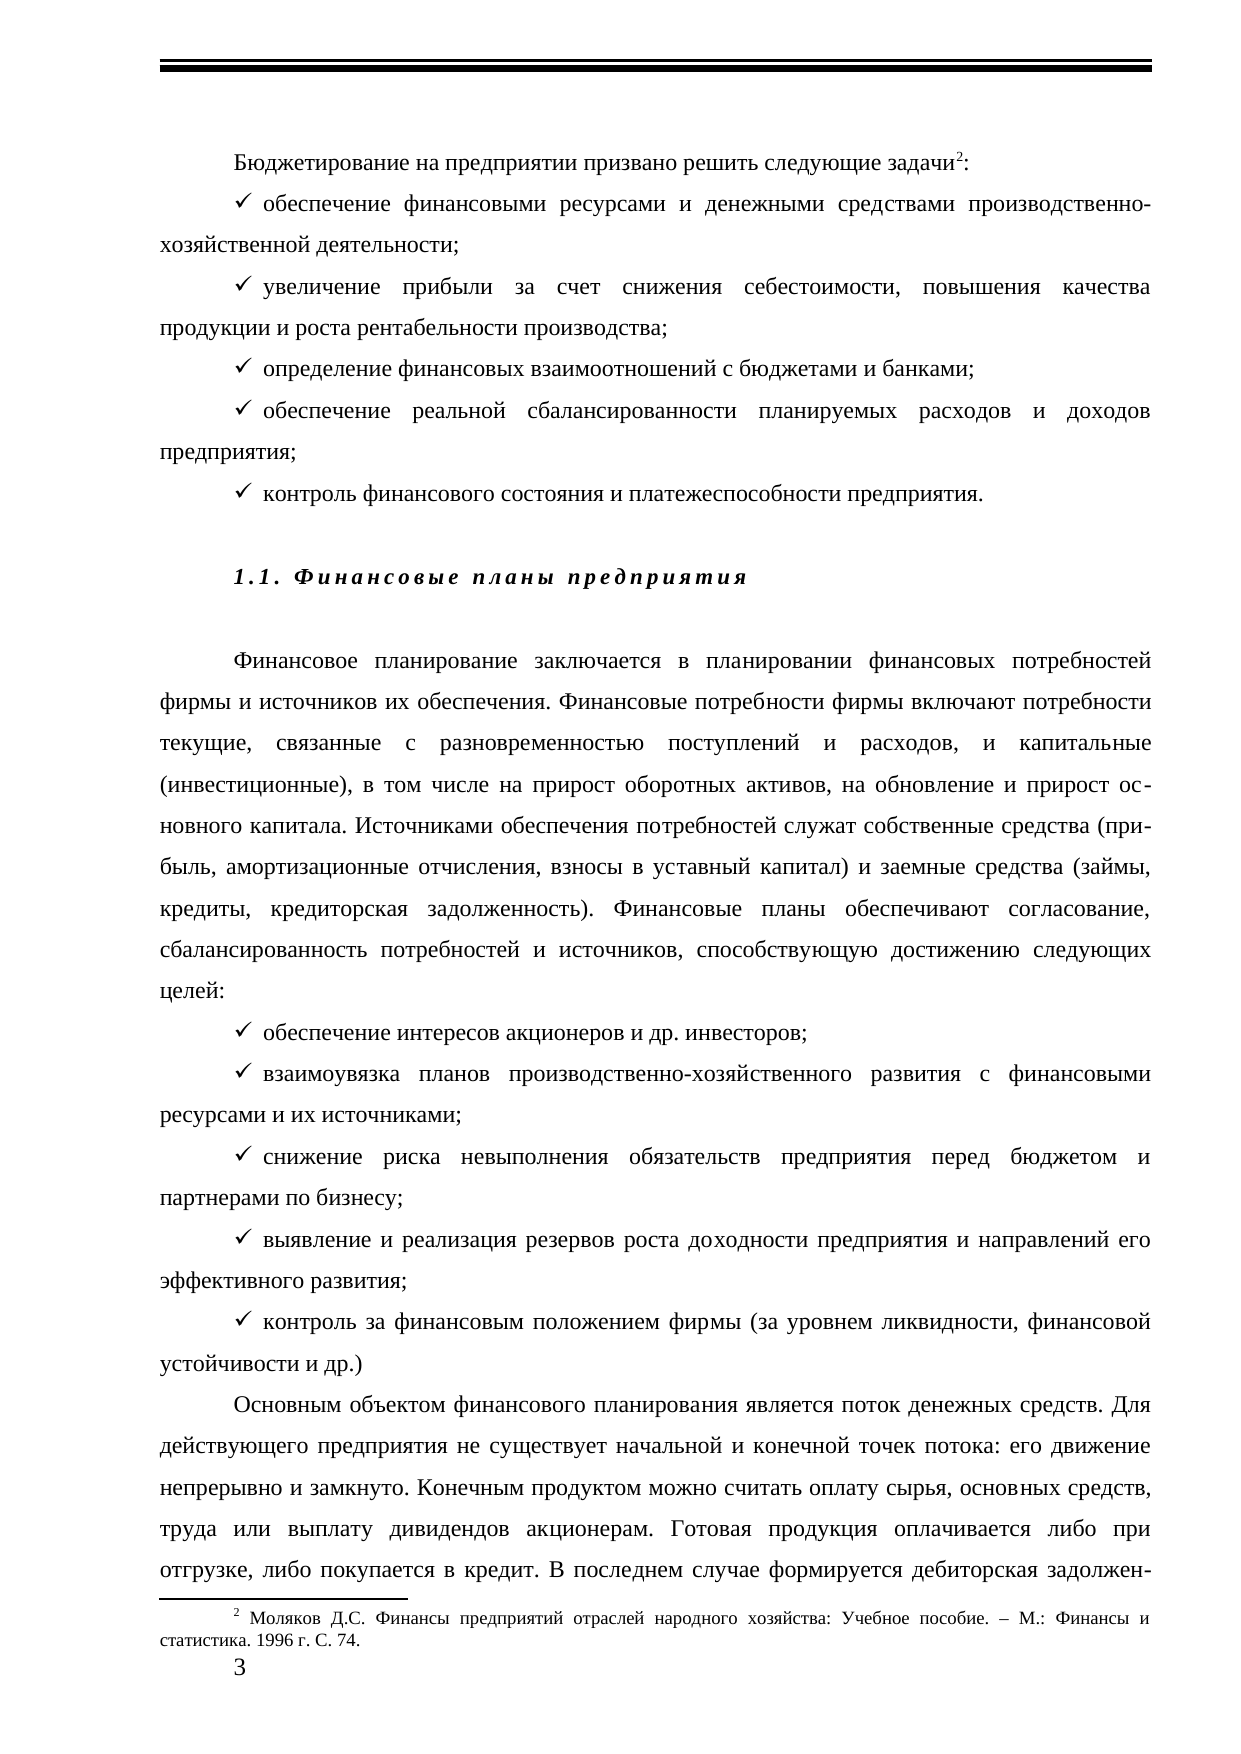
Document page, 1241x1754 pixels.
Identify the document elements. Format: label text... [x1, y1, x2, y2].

text 1.1. Финансовые планы предприятия [159, 563, 1152, 589]
list обеспечение интересов акционеров и др. инвесторов; [159, 1018, 1152, 1045]
list обеспечение реальной сбалансированности планируемых расходов и доходов предприятия; [159, 396, 1152, 465]
list определение финансовых взаимоотношений с бюджетами и банками; [159, 354, 1152, 382]
list контроль за финансовым положением фирмы (за уровнем ликвидности, финансовой устойчивости и др.) [159, 1307, 1152, 1376]
text Бюджетирование на предприятии призвано решить следующие задачи: [159, 148, 1152, 175]
list контроль финансового состояния и платежеспособности предприятия. [159, 478, 1152, 506]
list увеличение прибыли за счет снижения себестоимости, повышения качества продукции и роста рентабельности производства; [159, 272, 1152, 341]
text Финансовое планирование заключается в планировании финансовых потребностей фирмы и источников их обеспечения. Финансовые потребности фирмы включают потребности текущие, связанные с разновременностью поступлений и расходов, и капитальные (инвестиционные), в том числе на прирост оборотных активов, на обновление и прирост основного капитала. Источниками обеспечения потребностей служат собственные средства (прибыль, амортизационные отчисления, взносы в уставный капитал) и заемные средства (займы, кредиты, кредиторская задолженность). Финансовые планы обеспечивают согласование, сбалансированность потребностей и источников, способствующую достижению следующих целей: [159, 646, 1152, 1004]
list выявление и реализация резервов роста доходности предприятия и направлений его эффективного развития; [159, 1224, 1152, 1293]
list взаимоувязка планов производственно-хозяйственного развития с финансовыми ресурсами и их источниками; [159, 1059, 1152, 1128]
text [159, 1390, 1152, 1583]
list обеспечение финансовыми ресурсами и денежными средствами производственно-хозяйственной деятельности; [159, 189, 1152, 258]
list снижение риска невыполнения обязательств предприятия перед бюджетом и партнерами по бизнесу; [159, 1142, 1152, 1211]
